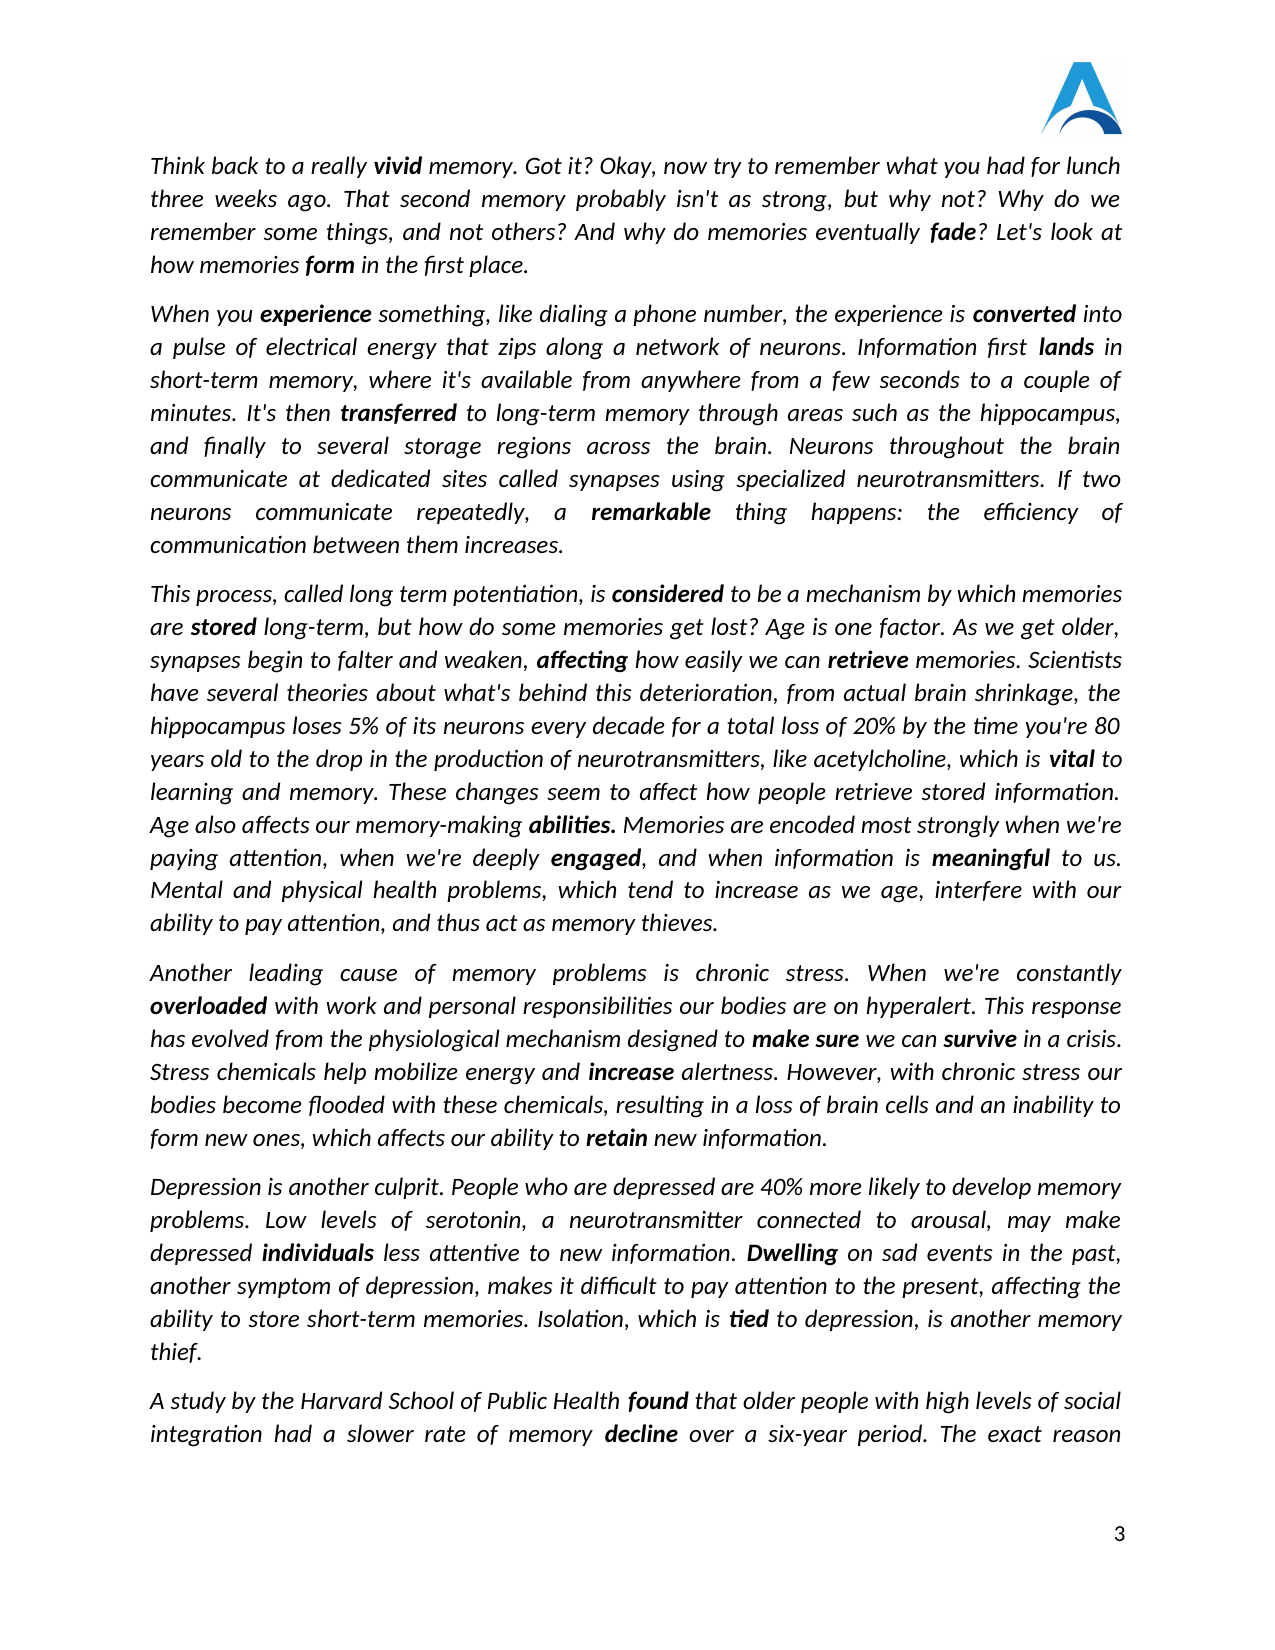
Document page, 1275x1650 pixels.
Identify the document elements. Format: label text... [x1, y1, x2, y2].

text Depression is another culprit. People who are depressed are 40% more likely to develop memory problems. Low levels of serotonin, a neurotransmitter connected to arousal, may make depressed individuals less attentive to new information. Dwelling on sad events in the past, another symptom of depression, makes it difficult to pay attention to the present, affecting the ability to store short-term memories. Isolation, which is tied to depression, is another memory thief. [150, 1171, 1125, 1366]
text This process, called long term potentiation, is considered to be a mechanism by which memories are stored long-term, but how do some memories get lost? Age is one factor. As we get older, synapses begin to falter and weaken, affecting how easily we can retrieve memories. Scientists have several theories about what's behind this deterioration, from actual brain shrinkage, the hippocampus loses 5% of its neurons every decade for a total loss of 20% by the time you're 80 years old to the drop in the production of neurotransmitters, like acetylcholine, which is vital to learning and memory. These changes seem to affect how people retrieve stored information. Age also affects our memory-making abilities. Memories are encoded most strongly when we're paying attention, when we're deeply engaged, and when information is meaningful to us. Mental and physical health problems, which tend to increase as we age, interfere with our ability to pay attention, and thus act as memory thieves. [150, 578, 1125, 938]
text Another leading cause of memory problems is chronic stress. When we're constantly overloaded with work and personal responsibilities our bodies are on hyperalert. This response has evolved from the physiological mechanism designed to make sure we can survive in a crisis. Stress chemicals help mobilize energy and increase alertness. However, with chronic stress our bodies become flooded with these chemicals, resulting in a loss of brain cells and an inability to form new ones, which affects our ability to retain new information. [150, 957, 1125, 1152]
text Think back to a really vivid memory. Got it? Okay, now try to remember what you had for lunch three weeks ago. That second memory probably isn't as strong, but why not? Why do we remember some things, and not others? And why do memories eventually fade? Let's look at how memories form in the first place. [150, 150, 1125, 279]
picture [1039, 56, 1125, 142]
text When you experience something, like dialing a phone number, the experience is converted into a pulse of electrical energy that zips along a network of neurons. Information first lands in short-term memory, where it's available from anywhere from a few seconds to a couple of minutes. It's then transferred to long-term memory through areas such as the hippocampus, and finally to several storage regions across the brain. Neurons throughout the brain communicate at dedicated sites called synapses using specialized neurotransmitters. If two neurons communicate repeatedly, a remarkable thing happens: the efficiency of communication between them increases. [150, 298, 1125, 559]
